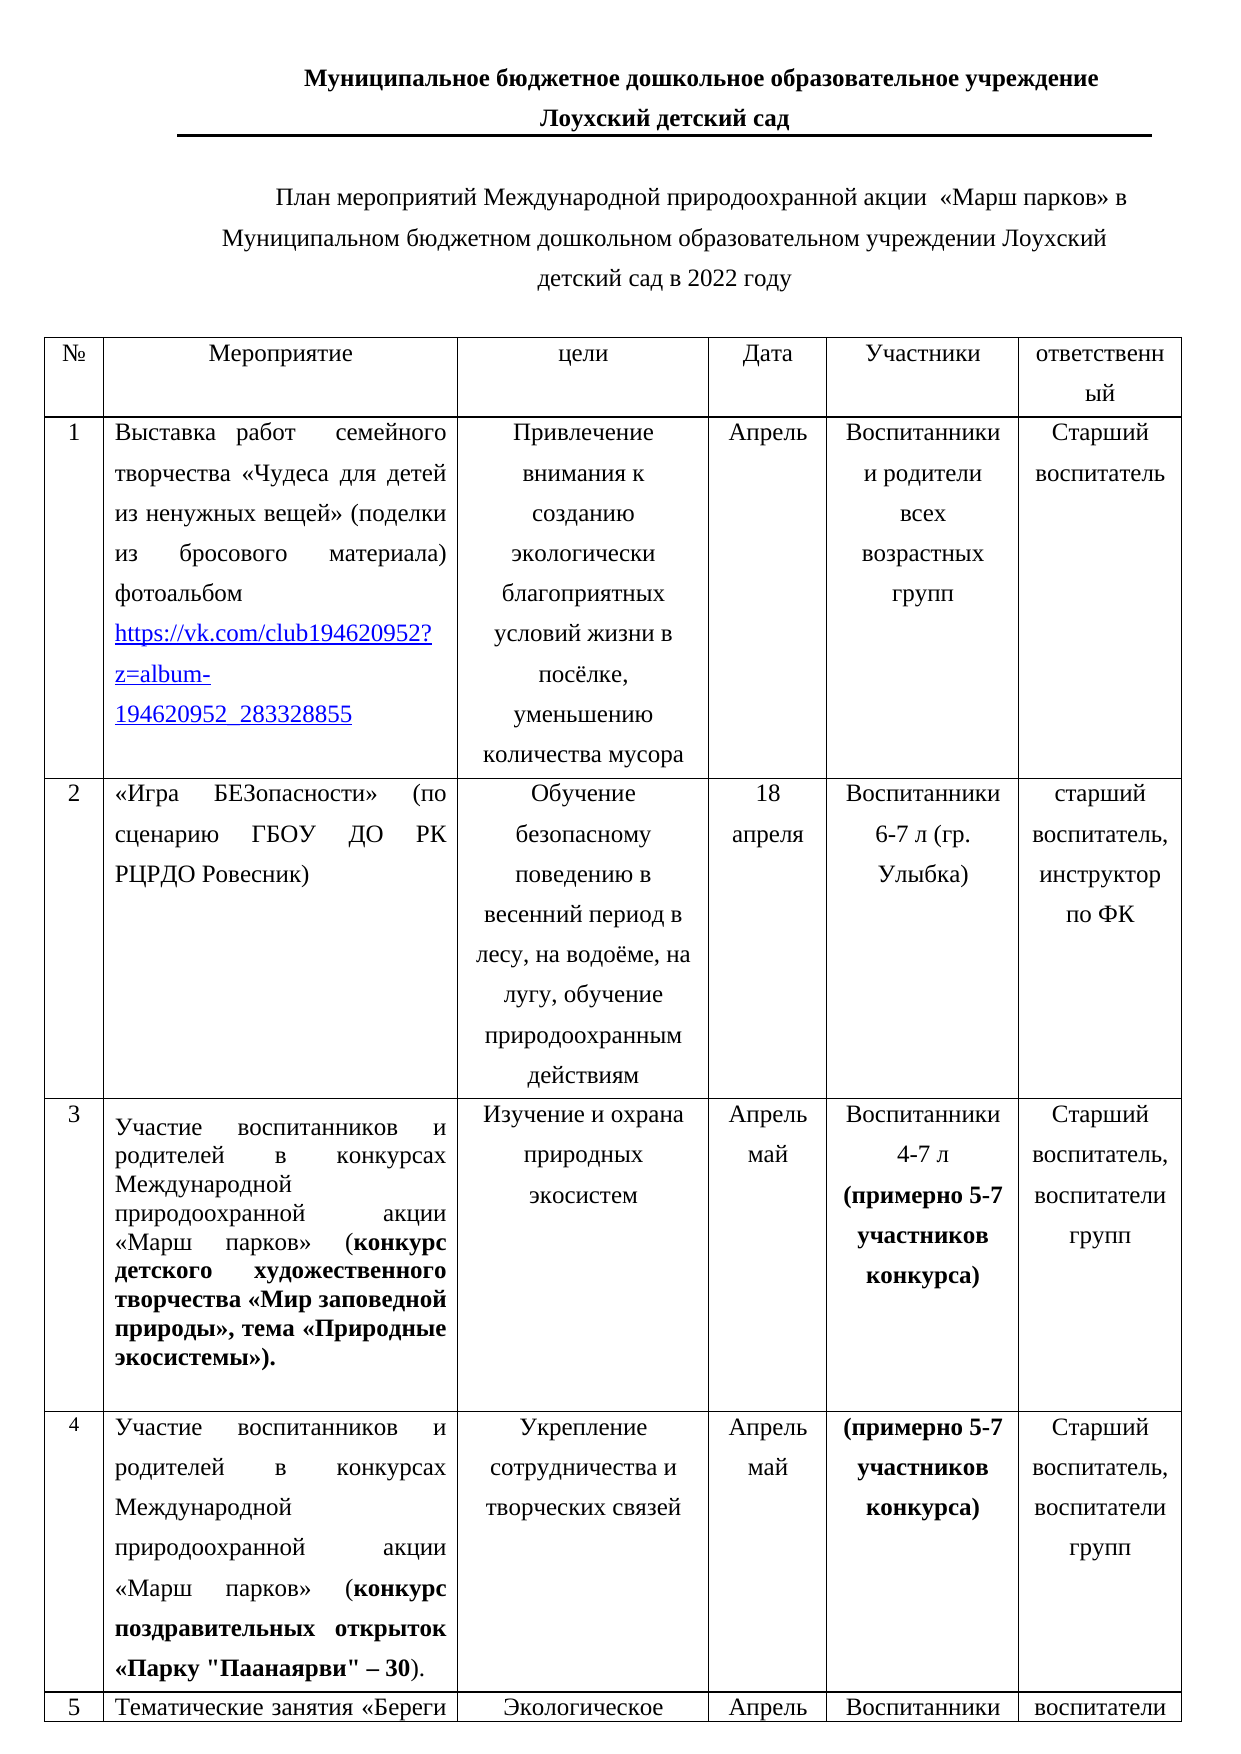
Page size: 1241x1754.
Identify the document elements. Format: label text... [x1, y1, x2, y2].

table_cell Апрель [709, 418, 826, 777]
table_header Дата [709, 338, 826, 416]
table_cell Укрепление сотрудничества и творческих связей [458, 1412, 708, 1691]
table_cell 3 [45, 1099, 103, 1411]
table_cell 18 апреля [709, 779, 826, 1098]
table_cell Участие воспитанников и родителей в конкурсах Международной природоохранной акции «Марш парков» (конкурс поздравительных открыток «Парку "Паанаярви" – 30). [104, 1412, 457, 1691]
table_cell 5 [45, 1693, 103, 1721]
table_cell 4 [45, 1412, 103, 1691]
table_cell Воспитанники 4-7 л (примерно 5-7 участников конкурса) [827, 1099, 1018, 1411]
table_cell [827, 1693, 1018, 1721]
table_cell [104, 1693, 457, 1721]
table_cell Апрель май [709, 1693, 826, 1721]
table_header Участники [827, 338, 1018, 416]
table_cell Апрель май [709, 1099, 826, 1411]
table_cell Старший воспитатель, воспитатели групп [1019, 1099, 1181, 1411]
table_header Мероприятие [104, 338, 457, 416]
table_cell Выставка работ семейного творчества «Чудеса для детей из ненужных вещей» (поделки из бросового материала) фотоальбом https://vk.com/club194620952?z=album-194620952_283328855 [104, 418, 457, 777]
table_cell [458, 1693, 708, 1721]
table_cell Воспитанники и родители всех возрастных групп [827, 418, 1018, 777]
text План мероприятий Международной природоохранной акции «Марш парков» в Муниципальном бюджетном дошкольном образовательном учреждении Лоухский детский сад в 2022 году [177, 182, 1152, 292]
table_header № [45, 338, 103, 416]
table_cell 2 [45, 779, 103, 1098]
table_cell Старший воспитатель [1019, 418, 1181, 777]
table_cell (примерно 5-7 участников конкурса) [827, 1412, 1018, 1691]
text Муниципальное бюджетное дошкольное образовательное учреждение Лоухский детский сад [177, 63, 1152, 134]
table_cell воспитатели групп [1019, 1693, 1181, 1721]
table_header ответственный [1019, 338, 1181, 416]
table_cell Воспитанники 6-7 л (гр. Улыбка) [827, 779, 1018, 1098]
table_cell Участие воспитанников и родителей в конкурсах Международной природоохранной акции «Марш парков» (конкурс детского художественного творчества «Мир заповедной природы», тема «Природные экосистемы»). [104, 1099, 457, 1411]
table_cell старший воспитатель, инструктор по ФК [1019, 779, 1181, 1098]
table_header цели [458, 338, 708, 416]
table_cell Апрель май [709, 1412, 826, 1691]
table_cell 1 [45, 418, 103, 777]
table_cell Привлечение внимания к созданию экологически благоприятных условий жизни в посёлке, уменьшению количества мусора [458, 418, 708, 777]
table_cell Старший воспитатель, воспитатели групп [1019, 1412, 1181, 1691]
table_cell Изучение и охрана природных экосистем [458, 1099, 708, 1411]
table_cell Обучение безопасному поведению в весенний период в лесу, на водоёме, на лугу, обучение природоохранным действиям [458, 779, 708, 1098]
table_cell «Игра БЕЗопасности» (по сценарию ГБОУ ДО РК РЦРДО Ровесник) [104, 779, 457, 1098]
